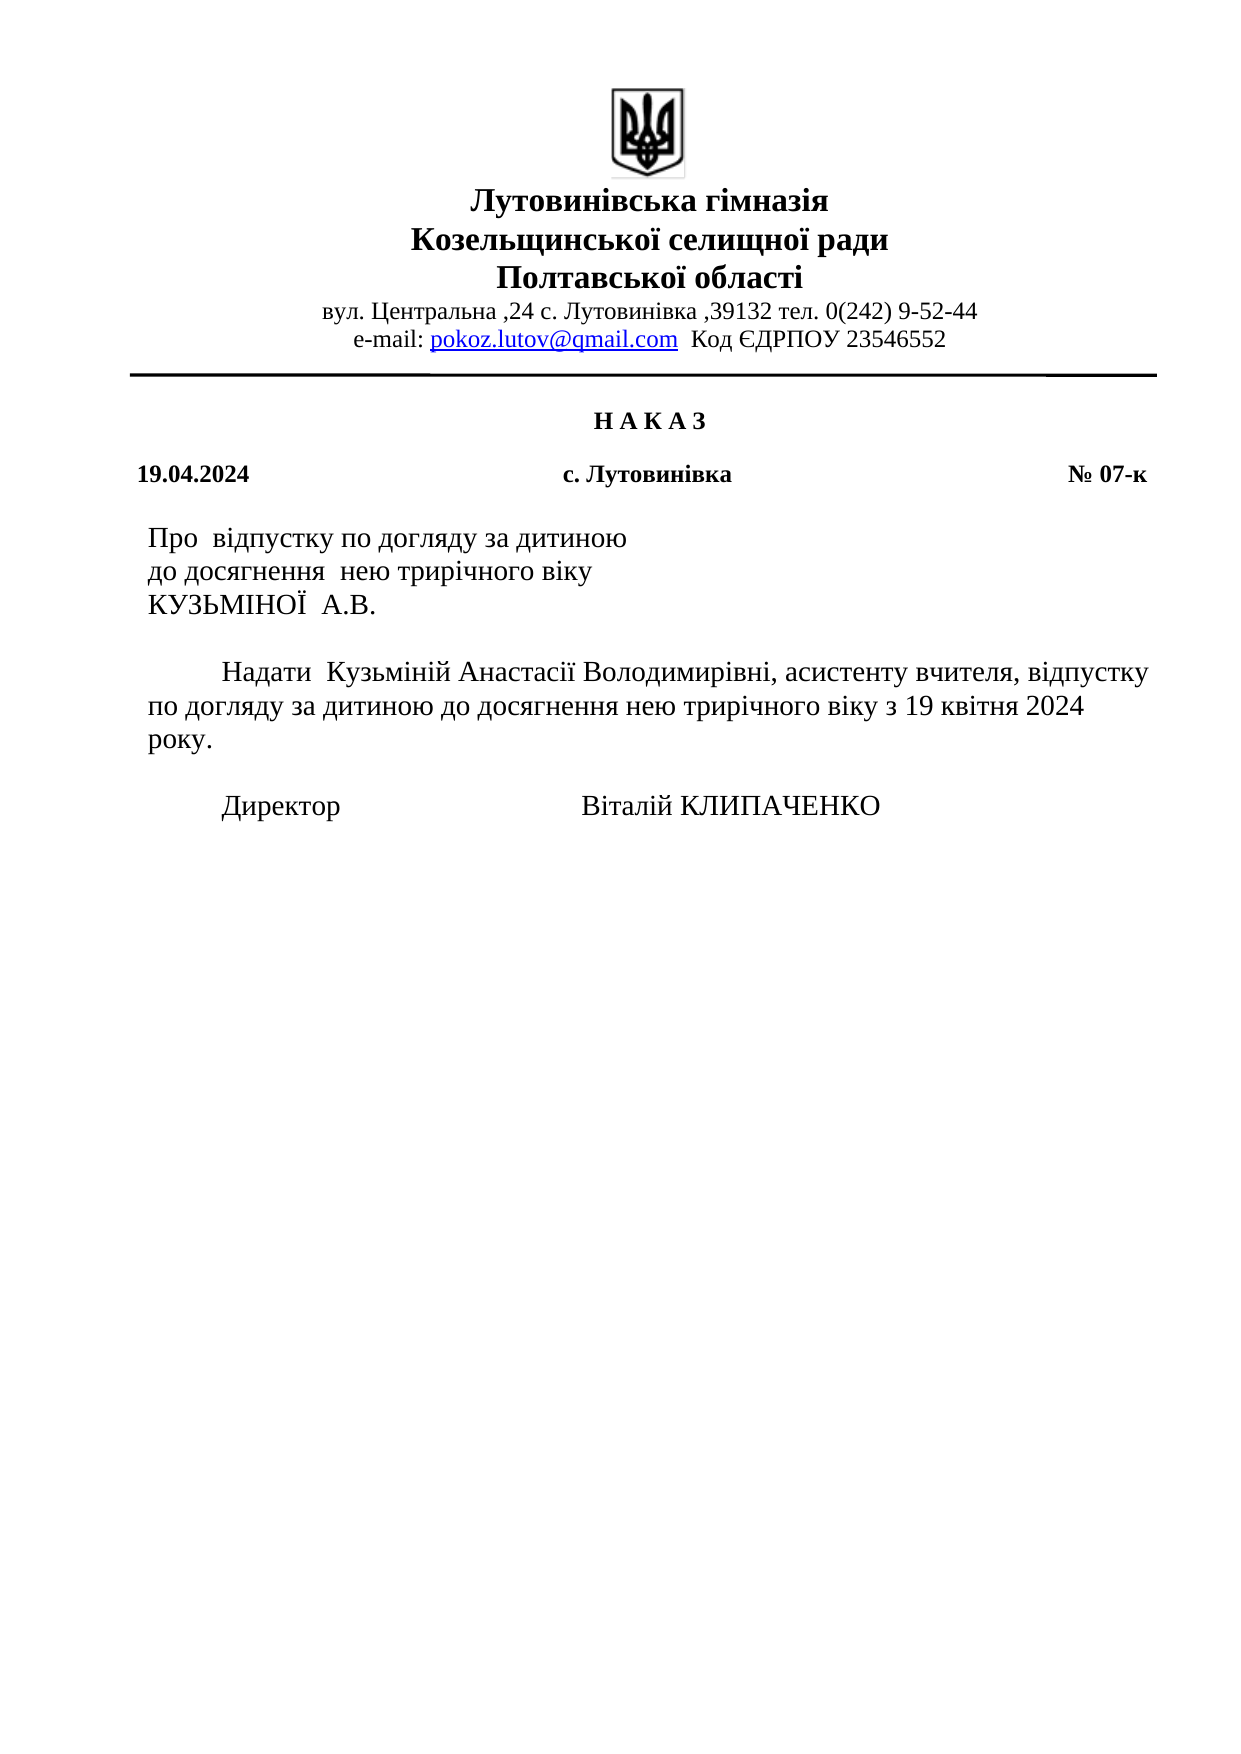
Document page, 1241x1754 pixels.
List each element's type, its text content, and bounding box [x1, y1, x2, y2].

picture [611, 88, 688, 181]
text до досягнення нею трирічного віку [148, 553, 1152, 587]
text Лутовинівська гімназія [148, 181, 1152, 219]
text Директор Віталій КЛИПАЧЕНКО [148, 788, 1152, 822]
text вул. Центральна ,24 с. Лутовинівка ,39132 тел. 0(242) 9-52-44 [148, 296, 1152, 324]
text НАКАЗ [148, 406, 1152, 435]
table_header № 07-к [818, 459, 1158, 520]
table_header с. Лутовинівка [477, 459, 817, 520]
text Про відпустку по догляду за дитиною [148, 520, 1152, 553]
text КУЗЬМІНОЇ А.В. [148, 587, 1152, 621]
text e-mail: pokoz.lutov@qmail.com Код ЄДРПОУ 23546552 [148, 324, 1152, 353]
text Козельщинської селищної ради [148, 219, 1152, 257]
text Надати Кузьміній Анастасії Володимирівні, асистенту вчителя, відпустку по догляду за дитиною до досягнення нею трирічного віку з 19 квітня 2024 року. [148, 654, 1152, 755]
table_header 19.04.2024 [136, 459, 477, 520]
text Полтавської області [148, 257, 1152, 296]
